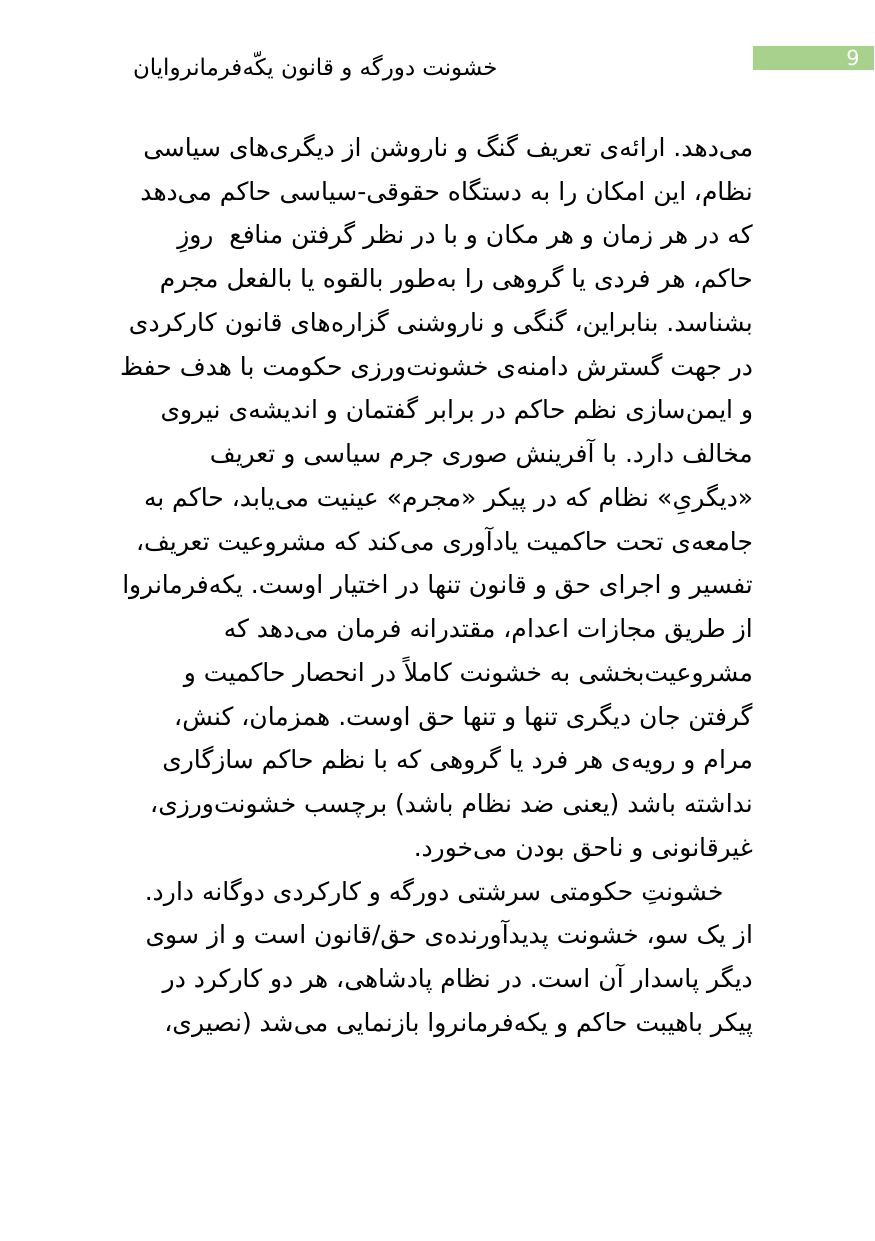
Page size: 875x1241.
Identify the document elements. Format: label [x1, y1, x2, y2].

text [118, 133, 753, 862]
text [118, 877, 753, 1037]
